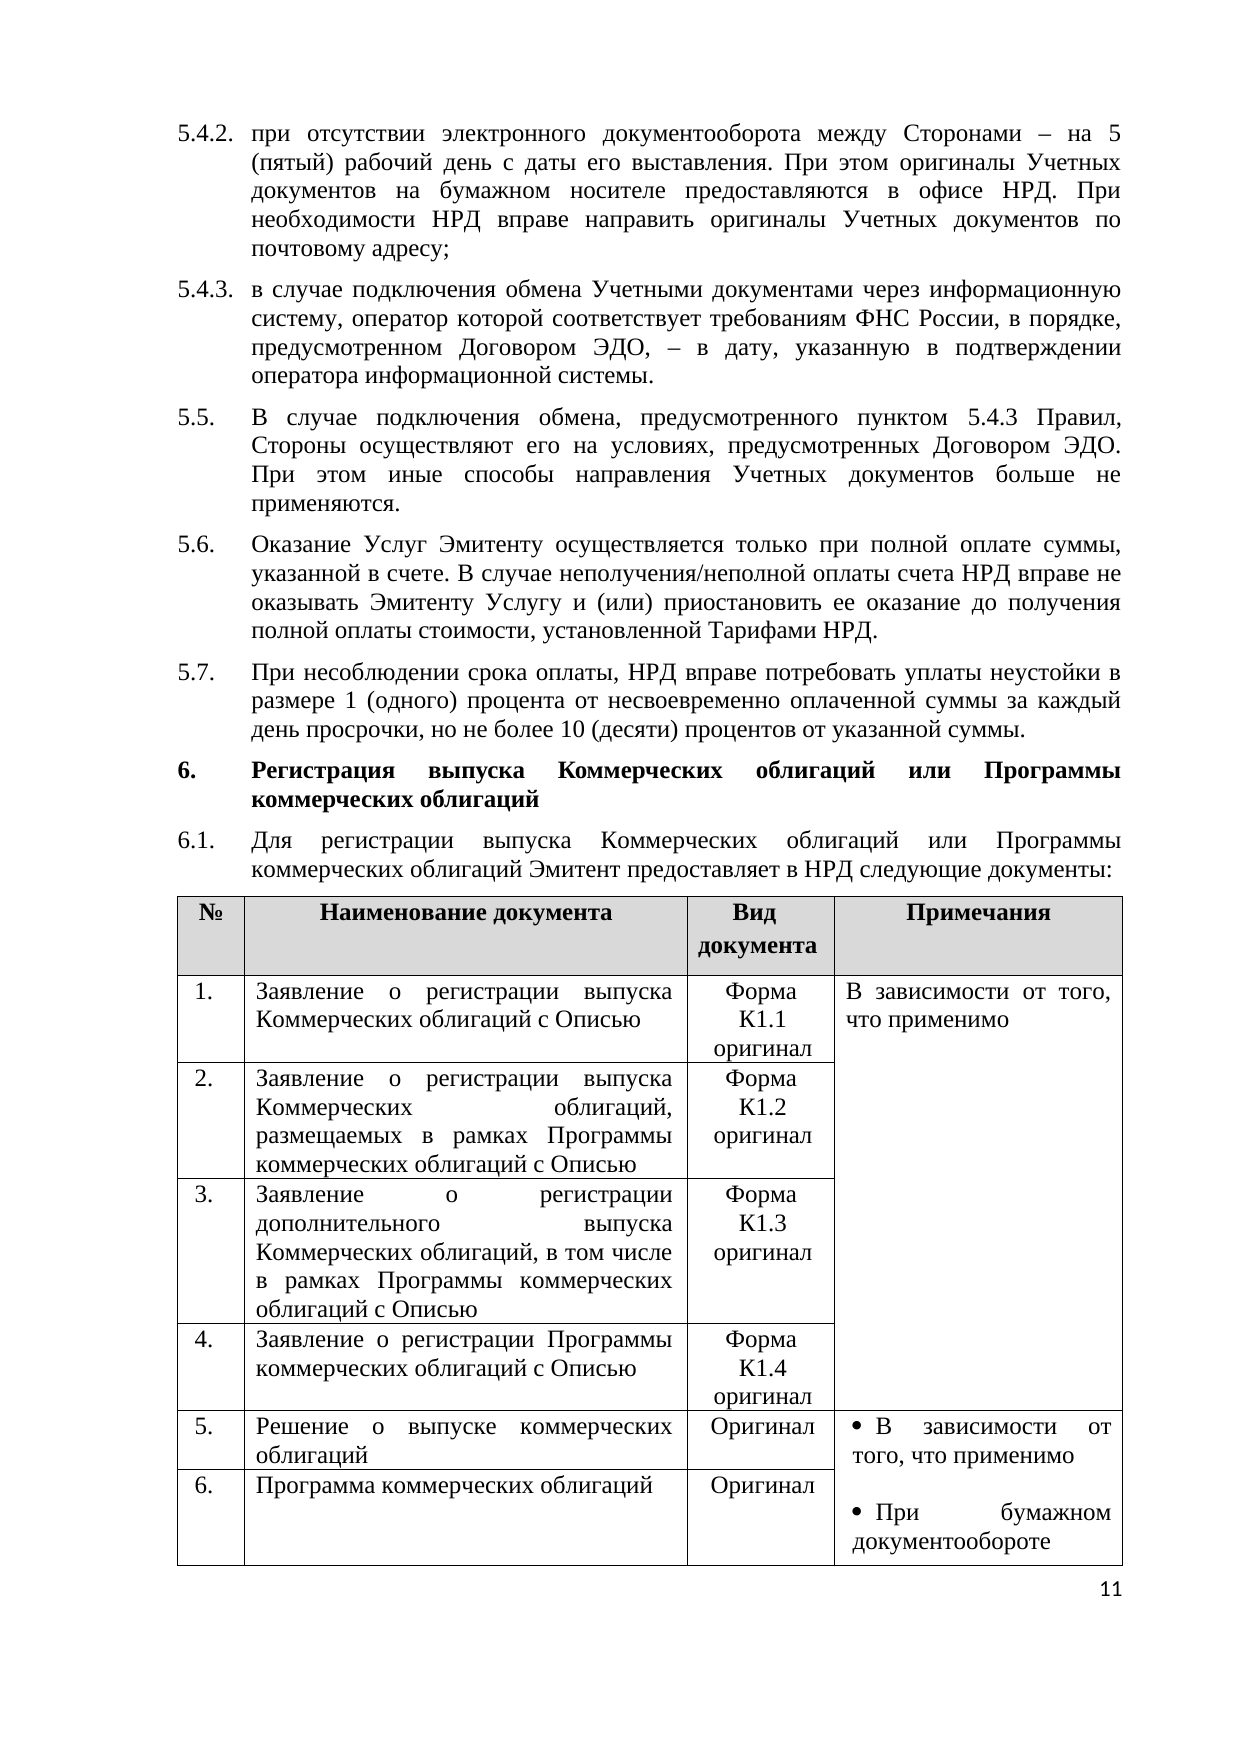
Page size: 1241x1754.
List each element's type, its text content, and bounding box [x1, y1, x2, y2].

table_cell В зависимости от того, что применимо При бумажном документообороте предоставляются 3 (три) экземпляра и дополнительно текст Эмиссионного документа на электронном носителе [835, 1411, 1122, 1565]
table_cell Форма К1.1 оригинал [688, 976, 834, 1062]
table_cell Форма К1.3 оригинал [688, 1179, 834, 1323]
table_header Примечания [835, 897, 1122, 975]
table_cell Заявление о регистрации выпуска Коммерческих облигаций с Описью [245, 976, 687, 1062]
table_cell [178, 1470, 244, 1565]
table_cell Форма К1.2 оригинал [688, 1063, 834, 1178]
list При несоблюдении срока оплаты, НРД вправе потребовать уплаты неустойки в размере 1 (одного) процента от несвоевременно оплаченной суммы за каждый день просрочки, но не более 10 (десяти) процентов от указанной суммы. [177, 657, 1122, 743]
table_cell [178, 1179, 244, 1323]
table_cell В зависимости от того, что применимо [835, 976, 1122, 1410]
table_cell Заявление о регистрации выпуска Коммерческих облигаций, размещаемых в рамках Программы коммерческих облигаций с Описью [245, 1063, 687, 1178]
table_cell [178, 976, 244, 1062]
list при отсутствии электронного документооборота между Сторонами – на 5 (пятый) рабочий день с даты его выставления. При этом оригиналы Учетных документов на бумажном носителе предоставляются в офисе НРД. При необходимости НРД вправе направить оригиналы Учетных документов по почтовому адресу; [177, 118, 1122, 262]
subtitle Регистрация выпуска Коммерческих облигаций или Программы коммерческих облигаций [177, 756, 1122, 813]
table_cell [178, 1411, 244, 1469]
list В случае подключения обмена, предусмотренного пунктом 5.4.3 Правил, Стороны осуществляют его на условиях, предусмотренных Договором ЭДО. При этом иные способы направления Учетных документов больше не применяются. [177, 402, 1122, 517]
table_cell Заявление о регистрации дополнительного выпуска Коммерческих облигаций, в том числе в рамках Программы коммерческих облигаций с Описью [245, 1179, 687, 1323]
table_header Наименование документа [245, 897, 687, 975]
list в случае подключения обмена Учетными документами через информационную систему, оператор которой соответствует требованиям ФНС России, в порядке, предусмотренном Договором ЭДО, – в дату, указанную в подтверждении оператора информационной системы. [177, 274, 1122, 389]
list Оказание Услуг Эмитенту осуществляется только при полной оплате суммы, указанной в счете. В случае неполучения/неполной оплаты счета НРД вправе не оказывать Эмитенту Услугу и (или) приостановить ее оказание до получения полной оплаты стоимости, установленной Тарифами НРД. [177, 529, 1122, 644]
table_cell Заявление о регистрации Программы коммерческих облигаций с Описью [245, 1324, 687, 1410]
table_header № [178, 897, 244, 975]
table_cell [245, 1470, 687, 1565]
table_header Вид документа [688, 897, 834, 975]
table_cell Оригинал [688, 1411, 834, 1469]
table_cell Оригинал [688, 1470, 834, 1565]
list Для регистрации выпуска Коммерческих облигаций или Программы коммерческих облигаций Эмитент предоставляет в НРД следующие документы: [177, 826, 1122, 883]
table_cell [178, 1324, 244, 1410]
table_cell [178, 1063, 244, 1178]
table_cell Форма К1.4 оригинал [688, 1324, 834, 1410]
table_cell Решение о выпуске коммерческих облигаций [245, 1411, 687, 1469]
